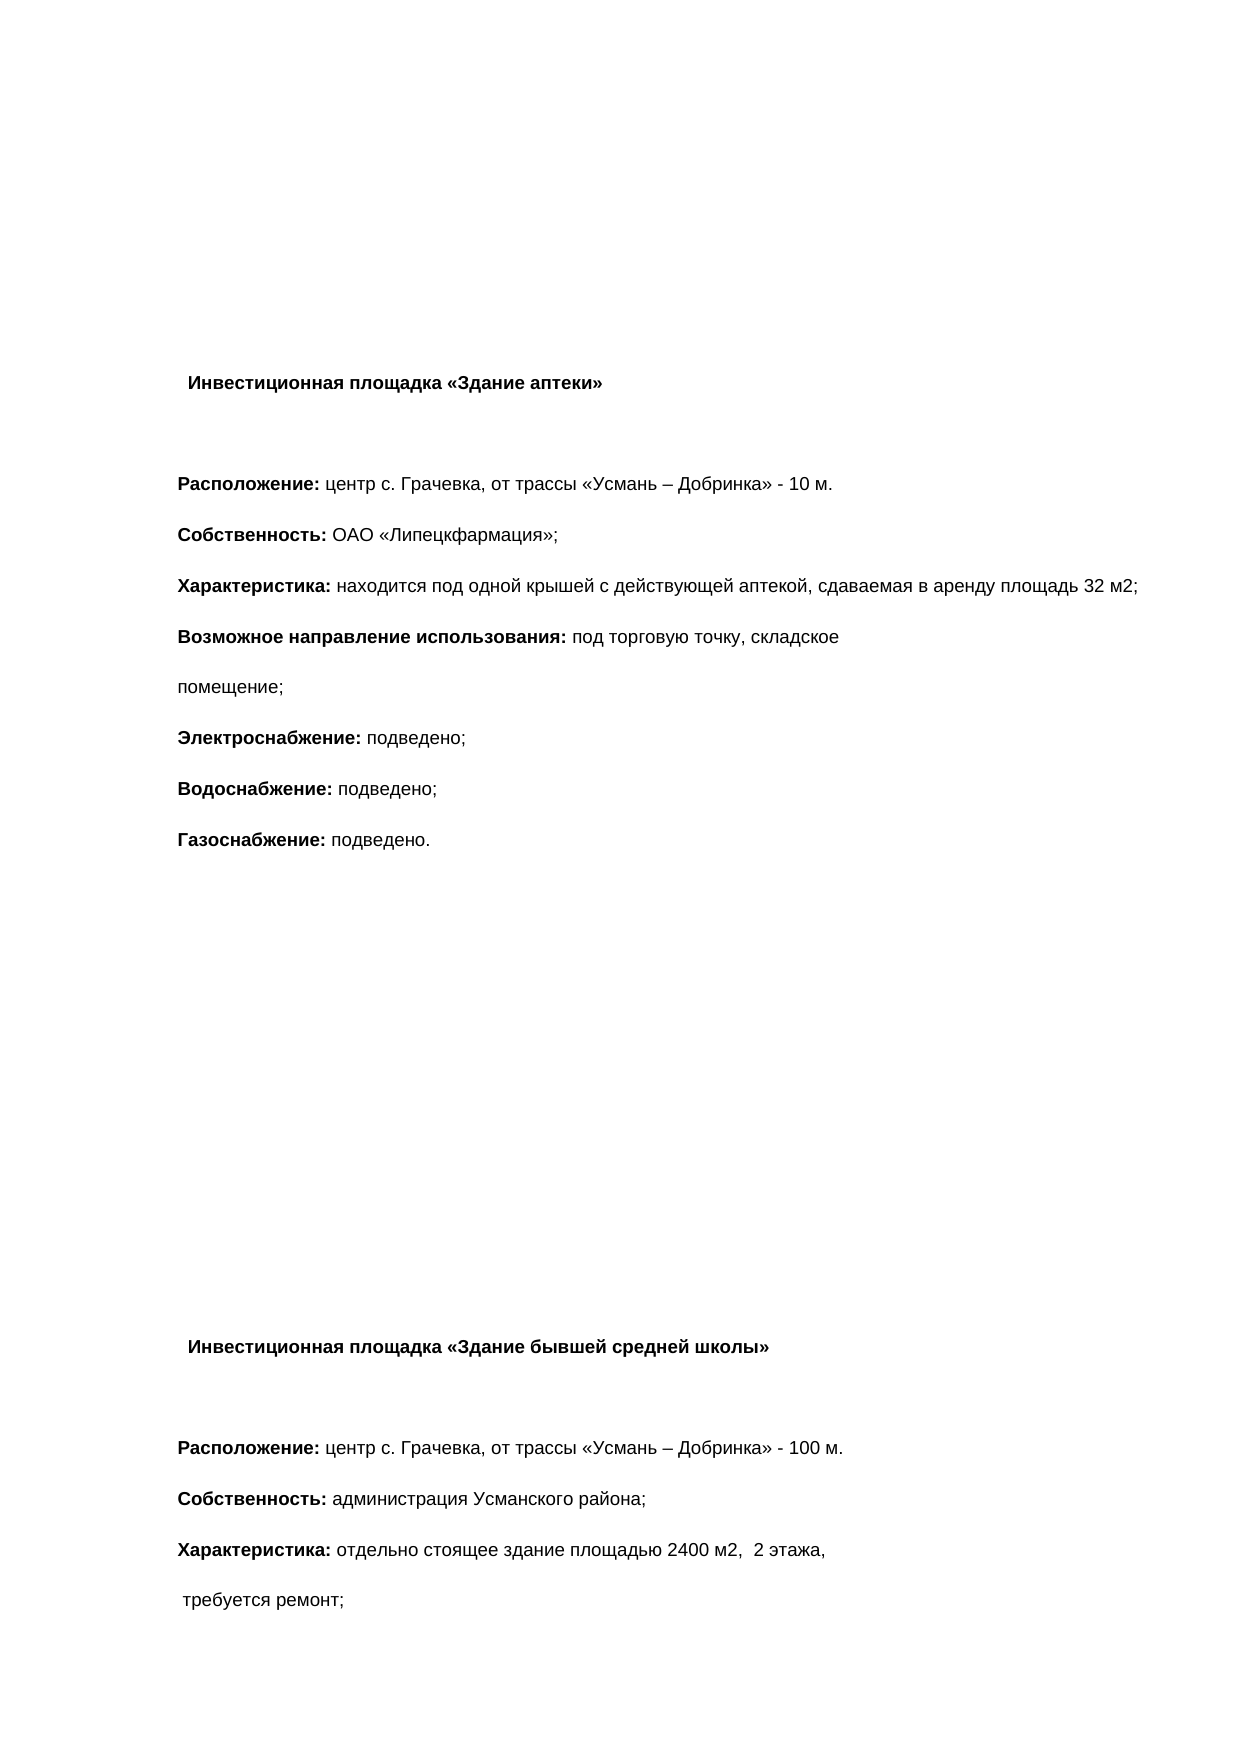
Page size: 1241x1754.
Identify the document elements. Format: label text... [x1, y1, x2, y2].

text Расположение: центр с. Грачевка, от трассы «Усмань – Добринка» - 100 м. [177, 1437, 1152, 1459]
text Возможное направление использования: под торговую точку, складское [177, 625, 1152, 647]
text Инвестиционная площадка «Здание бывшей средней школы» [177, 1336, 1152, 1357]
text Инвестиционная площадка «Здание аптеки» [177, 372, 1152, 393]
text Собственность: администрация Усманского района; [177, 1488, 1152, 1509]
text Водоснабжение: подведено; [177, 778, 1152, 799]
text Газоснабжение: подведено. [177, 828, 1152, 850]
text Собственность: ОАО «Липецкфармация»; [177, 524, 1152, 546]
text помещение; [177, 676, 1152, 698]
text требуется ремонт; [177, 1589, 1152, 1611]
text Характеристика: отдельно стоящее здание площадью 2400 м2, 2 этажа, [177, 1538, 1152, 1560]
text Характеристика: находится под одной крышей с действующей аптекой, сдаваемая в аренду площадь 32 м2; [177, 575, 1152, 596]
text Электроснабжение: подведено; [177, 727, 1152, 748]
text Расположение: центр с. Грачевка, от трассы «Усмань – Добринка» - 10 м. [177, 473, 1152, 495]
